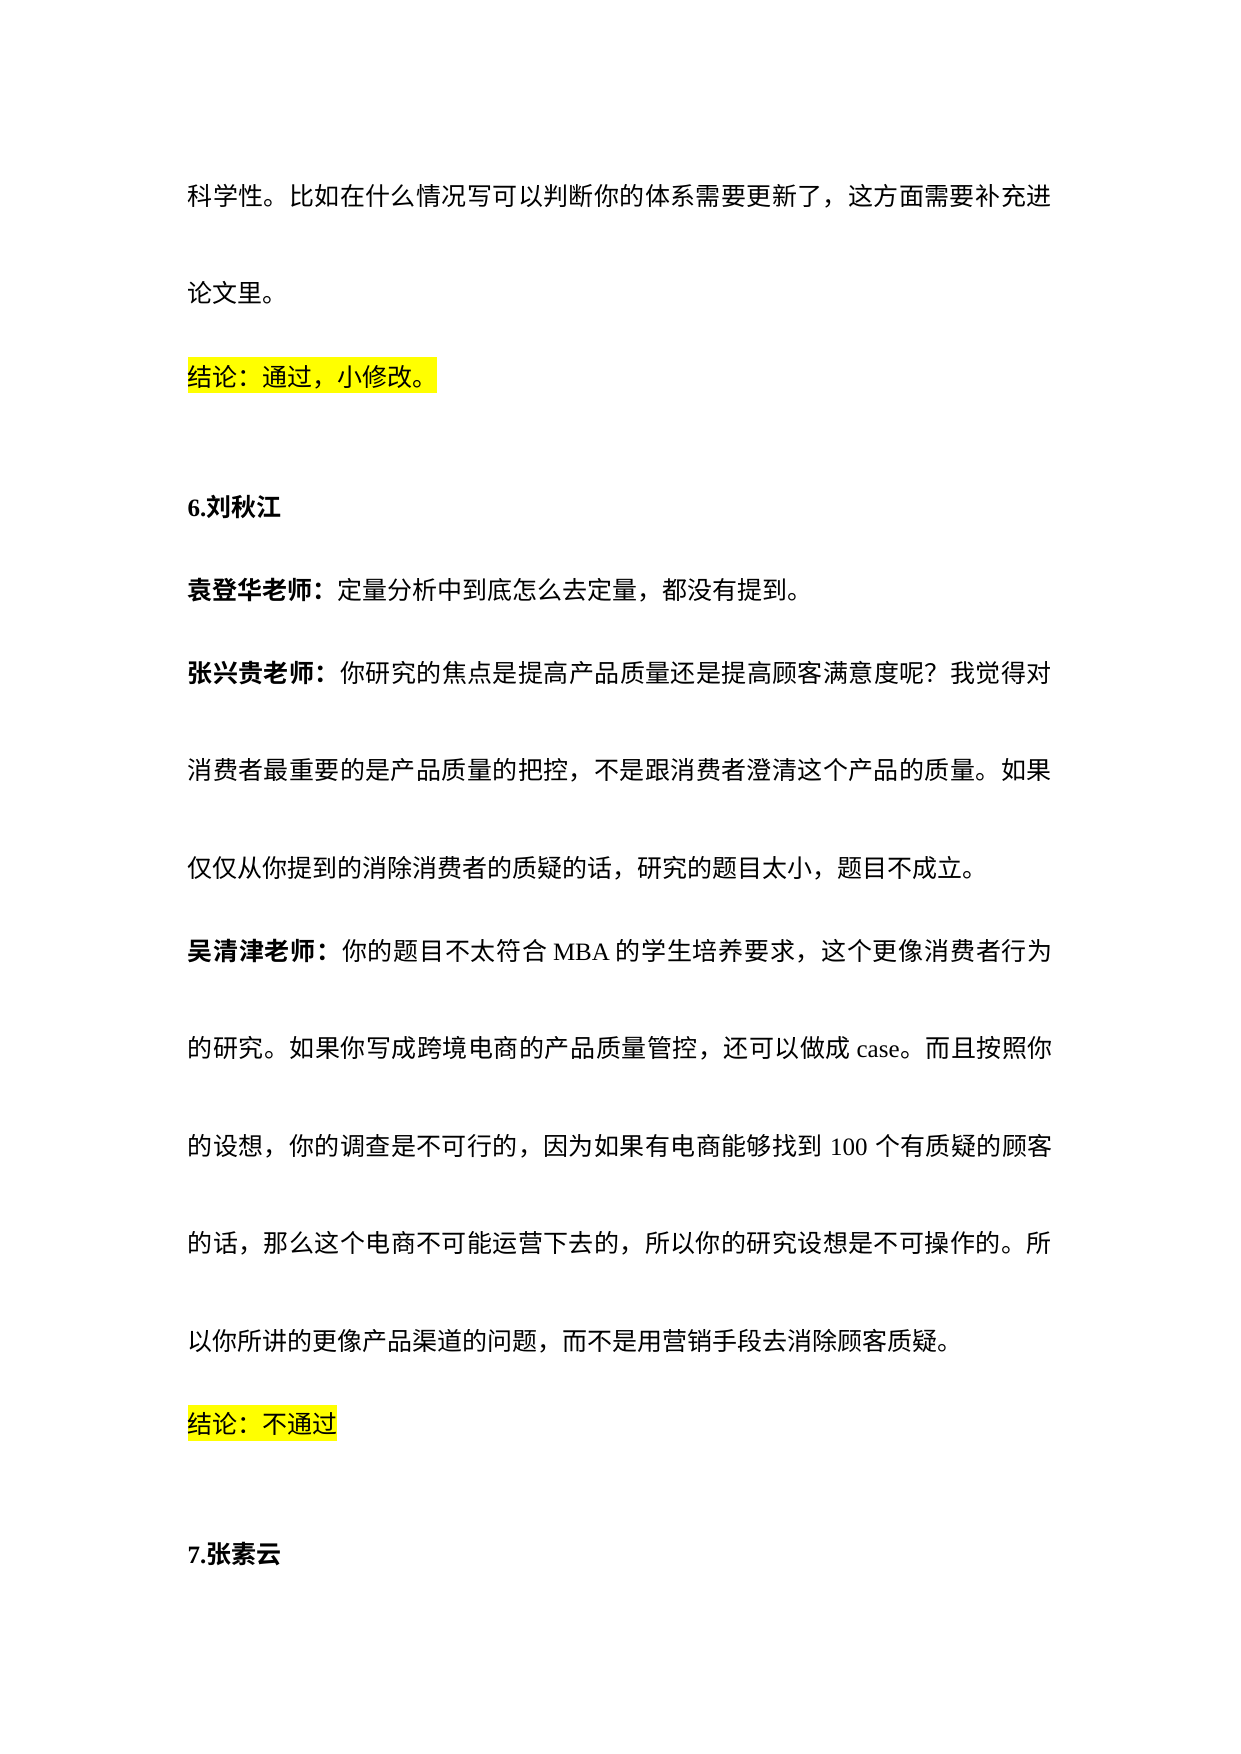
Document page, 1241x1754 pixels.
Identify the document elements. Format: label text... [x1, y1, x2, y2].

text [187, 162, 1053, 324]
text 7.张素云 [187, 1520, 1053, 1585]
text 结论：通过，小修改。 [187, 343, 1053, 408]
text 结论：不通过 [187, 1390, 1053, 1455]
text 6.刘秋江 [187, 473, 1053, 538]
text 袁登华老师：定量分析中到底怎么去定量，都没有提到。 [187, 556, 1053, 621]
text 吴清津老师：你的题目不太符合MBA的学生培养要求，这个更像消费者行为的研究。如果你写成跨境电商的产品质量管控，还可以做成case。而且按照你的设想，你的调查是不可行的，因为如果有电商能够找到100 个有质疑的顾客的话，那么这个电商不可能运营下去的，所以你的研究设想是不可操作的。所以你所讲的更像产品渠道的问题，而不是用营销手段去消除顾客质疑。 [187, 917, 1053, 1372]
text 张兴贵老师：你研究的焦点是提高产品质量还是提高顾客满意度呢？我觉得对消费者最重要的是产品质量的把控，不是跟消费者澄清这个产品的质量。如果仅仅从你提到的消除消费者的质疑的话，研究的题目太小，题目不成立。 [187, 639, 1053, 899]
